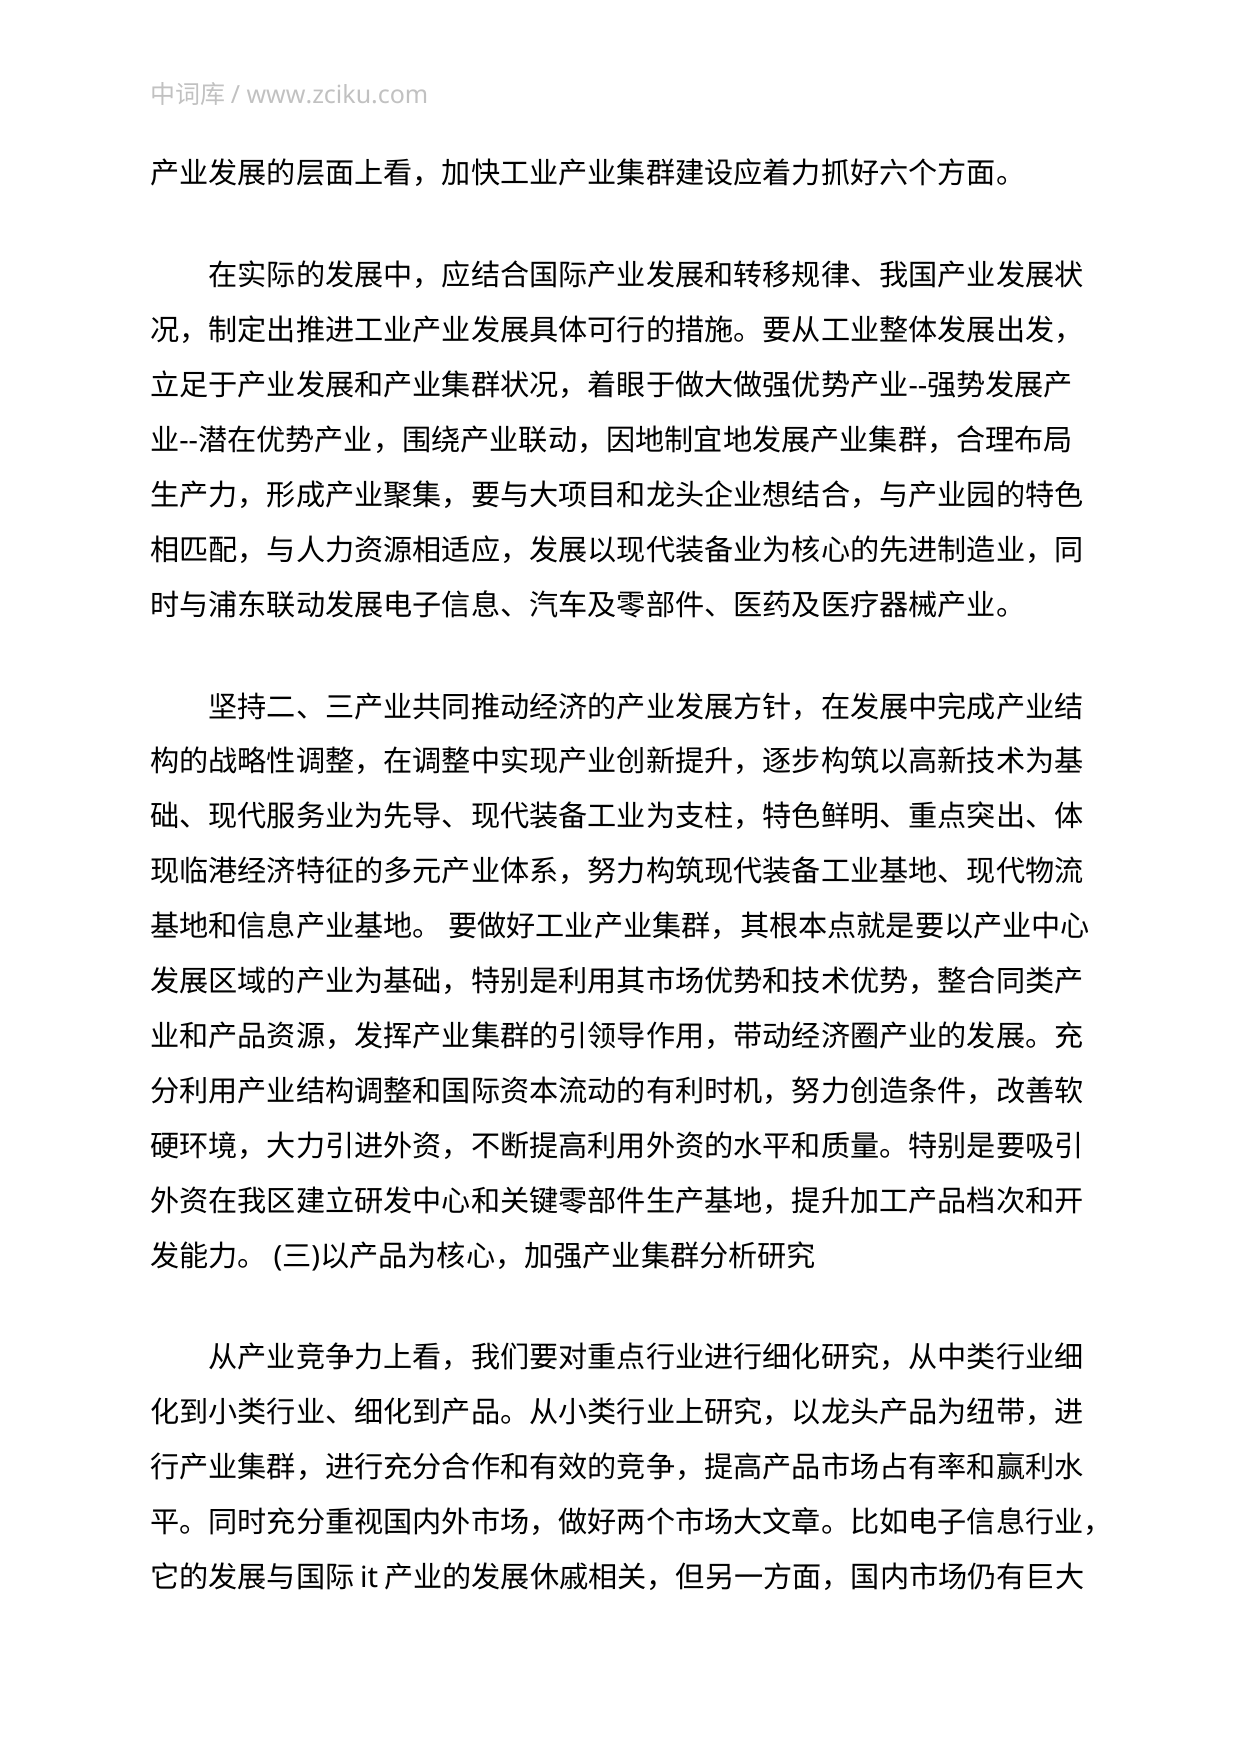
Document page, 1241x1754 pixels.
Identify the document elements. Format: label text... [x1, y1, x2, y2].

text 坚持二、三产业共同推动经济的产业发展方针，在发展中完成产业结构的战略性调整，在调整中实现产业创新提升，逐步构筑以高新技术为基础、现代服务业为先导、现代装备工业为支柱，特色鲜明、重点突出、体现临港经济特征的多元产业体系，努力构筑现代装备工业基地、现代物流基地和信息产业基地。 要做好工业产业集群，其根本点就是要以产业中心发展区域的产业为基础，特别是利用其市场优势和技术优势，整合同类产业和产品资源，发挥产业集群的引领导作用，带动经济圈产业的发展。充分利用产业结构调整和国际资本流动的有利时机，努力创造条件，改善软硬环境，大力引进外资，不断提高利用外资的水平和质量。特别是要吸引外资在我区建立研发中心和关键零部件生产基地，提升加工产品档次和开发能力。 (三)以产品为核心，加强产业集群分析研究 [150, 683, 1090, 1274]
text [150, 150, 1090, 192]
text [150, 1334, 1090, 1596]
text 在实际的发展中，应结合国际产业发展和转移规律、我国产业发展状况，制定出推进工业产业发展具体可行的措施。要从工业整体发展出发，立足于产业发展和产业集群状况，着眼于做大做强优势产业--强势发展产业--潜在优势产业，围绕产业联动，因地制宜地发展产业集群，合理布局生产力，形成产业聚集，要与大项目和龙头企业想结合，与产业园的特色相匹配，与人力资源相适应，发展以现代装备业为核心的先进制造业，同时与浦东联动发展电子信息、汽车及零部件、医药及医疗器械产业。 [150, 252, 1090, 624]
